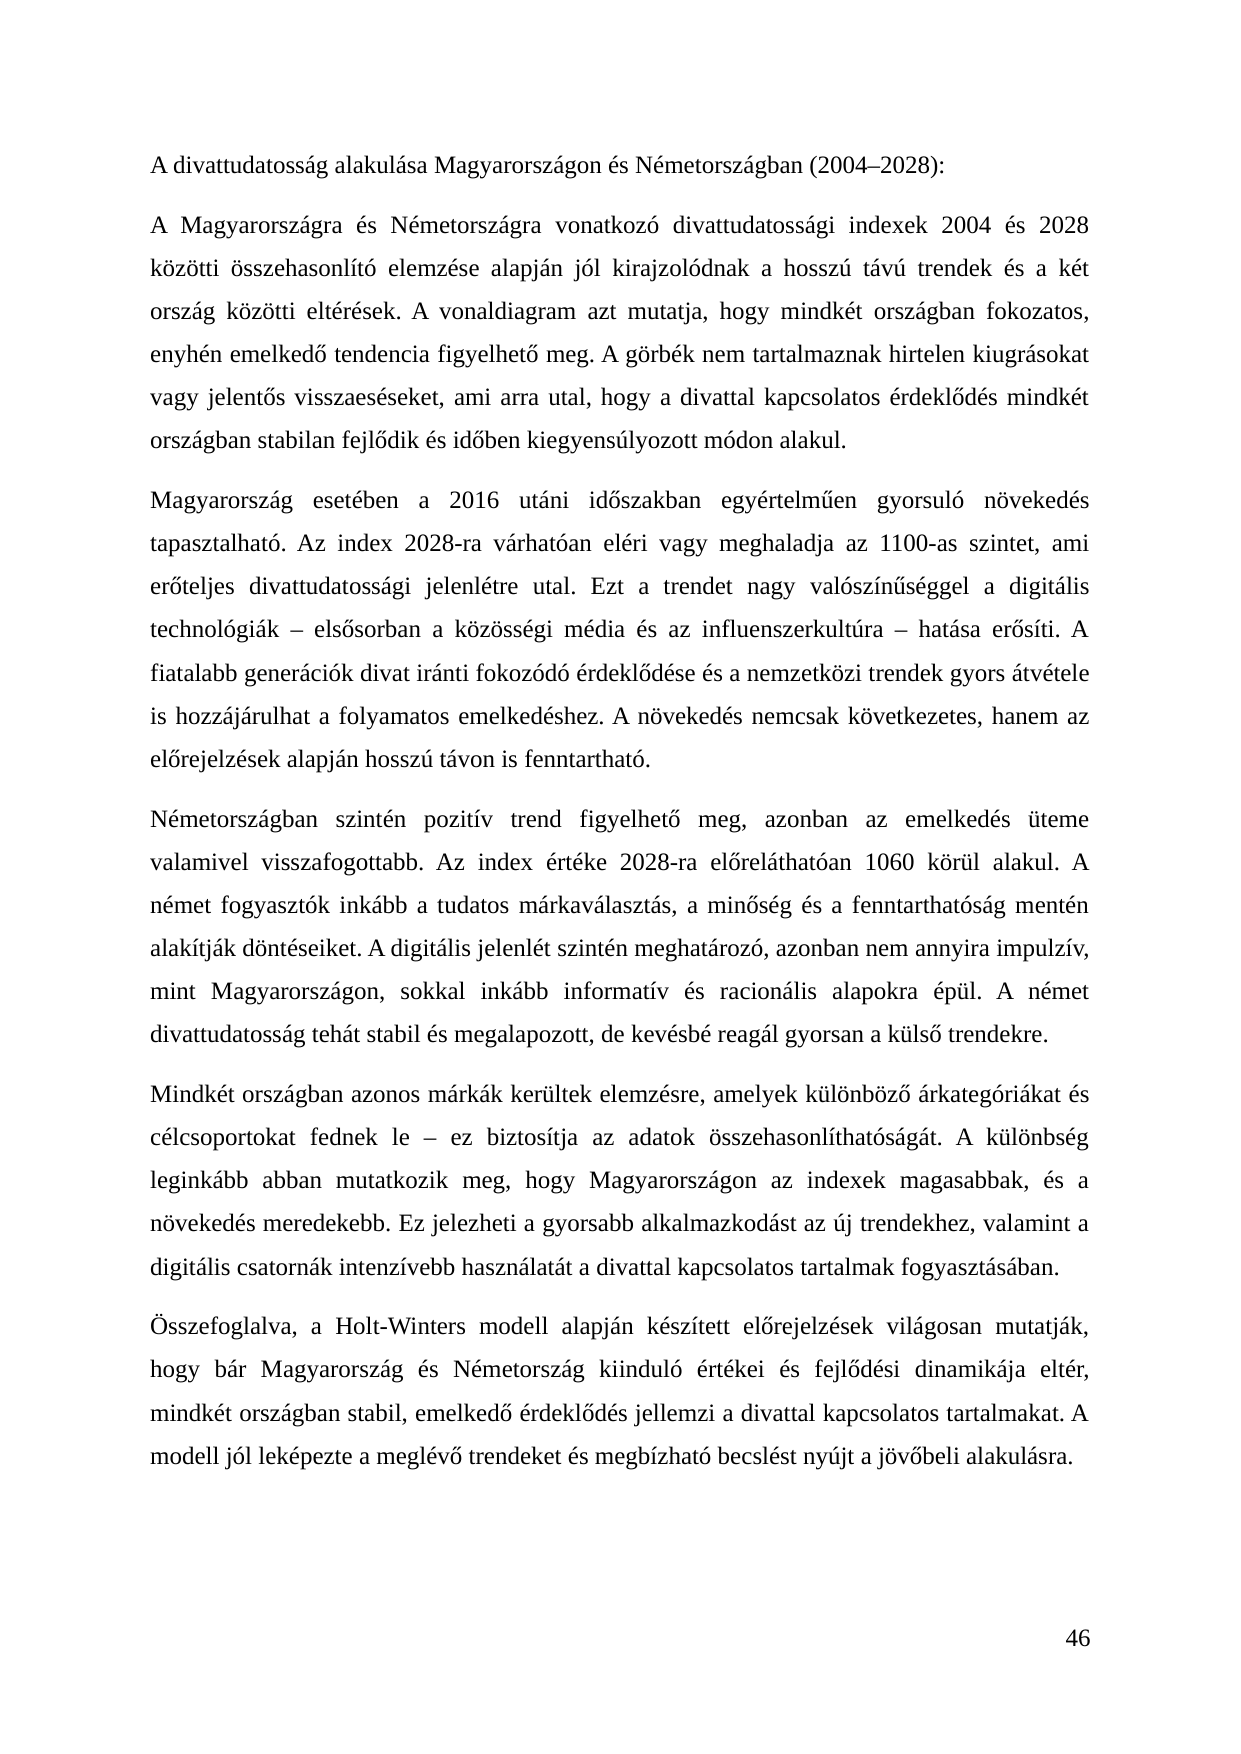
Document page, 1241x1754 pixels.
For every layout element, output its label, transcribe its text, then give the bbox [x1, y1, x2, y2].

text A Magyarországra és Németországra vonatkozó divattudatossági indexek 2004 és 2028 közötti összehasonlító elemzése alapján jól kirajzolódnak a hosszú távú trendek és a két ország közötti eltérések. A vonaldiagram azt mutatja, hogy mindkét országban fokozatos, enyhén emelkedő tendencia figyelhető meg. A görbék nem tartalmaznak hirtelen kiugrásokat vagy jelentős visszaeséseket, ami arra utal, hogy a divattal kapcsolatos érdeklődés mindkét országban stabilan fejlődik és időben kiegyensúlyozott módon alakul. [150, 210, 1090, 454]
text Összefoglalva, a Holt-Winters modell alapján készített előrejelzések világosan mutatják, hogy bár Magyarország és Németország kiinduló értékei és fejlődési dinamikája eltér, mindkét országban stabil, emelkedő érdeklődés jellemzi a divattal kapcsolatos tartalmakat. A modell jól leképezte a meglévő trendeket és megbízható becslést nyújt a jövőbeli alakulásra. [150, 1311, 1090, 1469]
text Magyarország esetében a 2016 utáni időszakban egyértelműen gyorsuló növekedés tapasztalható. Az index 2028-ra várhatóan eléri vagy meghaladja az 1100-as szintet, ami erőteljes divattudatossági jelenlétre utal. Ezt a trendet nagy valószínűséggel a digitális technológiák – elsősorban a közösségi média és az influenszerkultúra – hatása erősíti. A fiatalabb generációk divat iránti fokozódó érdeklődése és a nemzetközi trendek gyors átvétele is hozzájárulhat a folyamatos emelkedéshez. A növekedés nemcsak következetes, hanem az előrejelzések alapján hosszú távon is fenntartható. [150, 485, 1090, 773]
text Németországban szintén pozitív trend figyelhető meg, azonban az emelkedés üteme valamivel visszafogottabb. Az index értéke 2028-ra előreláthatóan 1060 körül alakul. A német fogyasztók inkább a tudatos márkaválasztás, a minőség és a fenntarthatóság mentén alakítják döntéseiket. A digitális jelenlét szintén meghatározó, azonban nem annyira impulzív, mint Magyarországon, sokkal inkább informatív és racionális alapokra épül. A német divattudatosság tehát stabil és megalapozott, de kevésbé reagál gyorsan a külső trendekre. [150, 804, 1090, 1048]
text A divattudatosság alakulása Magyarországon és Németországban (2004–2028): [150, 150, 1090, 179]
text Mindkét országban azonos márkák kerültek elemzésre, amelyek különböző árkategóriákat és célcsoportokat fednek le – ez biztosítja az adatok összehasonlíthatóságát. A különbség leginkább abban mutatkozik meg, hogy Magyarországon az indexek magasabbak, és a növekedés meredekebb. Ez jelezheti a gyorsabb alkalmazkodást az új trendekhez, valamint a digitális csatornák intenzívebb használatát a divattal kapcsolatos tartalmak fogyasztásában. [150, 1079, 1090, 1280]
